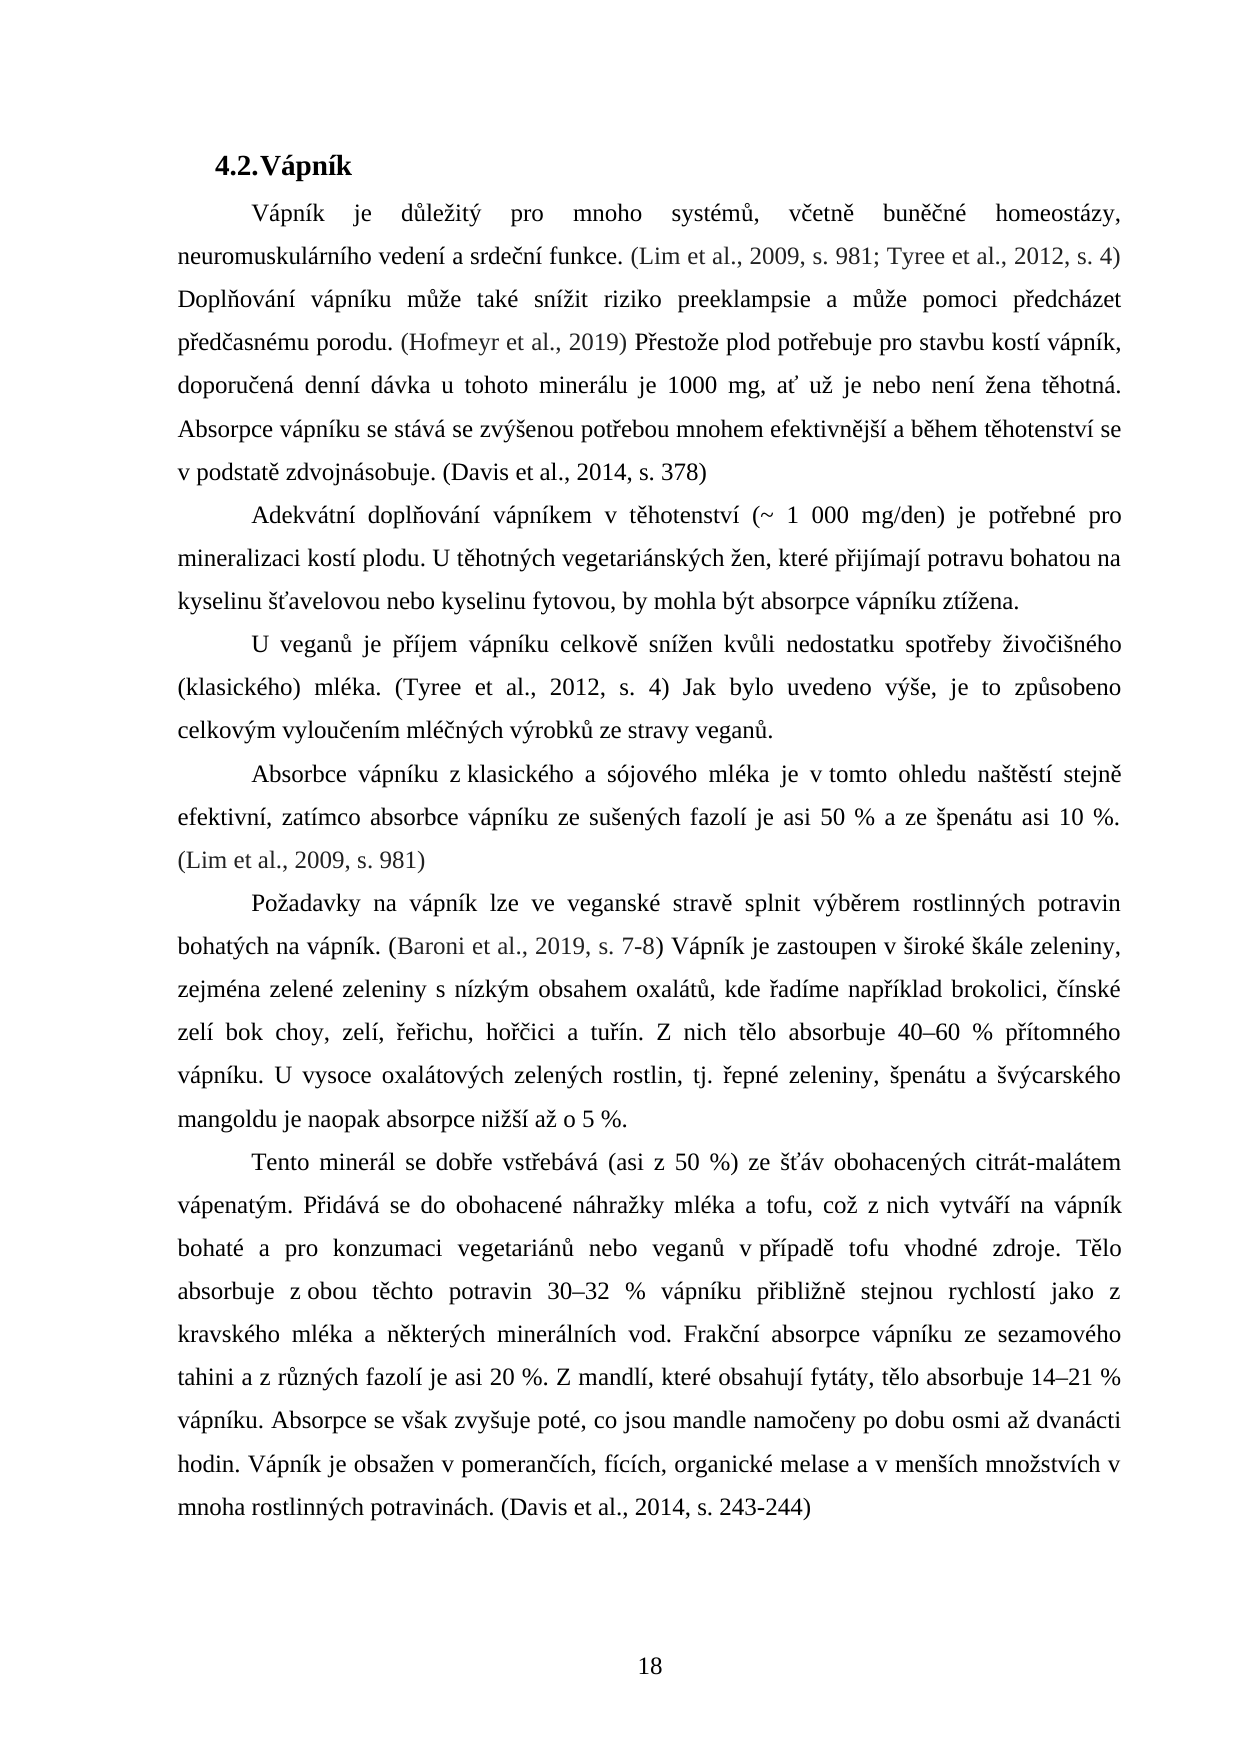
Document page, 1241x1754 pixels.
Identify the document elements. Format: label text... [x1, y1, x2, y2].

text Požadavky na vápník lze ve veganské stravě splnit výběrem rostlinných potravin bohatých na vápník. (Baroni et al., 2019, s. 7-8) Vápník je zastoupen v široké škále zeleniny, zejména zelené zeleniny s nízkým obsahem oxalátů, kde řadíme například brokolici, čínské zelí bok choy, zelí, řeřichu, hořčici a tuřín. Z nich tělo absorbuje 40–60 % přítomného vápníku. U vysoce oxalátových zelených rostlin, tj. řepné zeleniny, špenátu a švýcarského mangoldu je naopak absorpce nižší až o 5 %. [177, 888, 1122, 1132]
text Tento minerál se dobře vstřebává (asi z 50 %) ze šťáv obohacených citrát-malátem vápenatým. Přidává se do obohacené náhražky mléka a tofu, což z nich vytváří na vápník bohaté a pro konzumaci vegetariánů nebo veganů v případě tofu vhodné zdroje. Tělo absorbuje z obou těchto potravin 30–32 % vápníku přibližně stejnou rychlostí jako z kravského mléka a některých minerálních vod. Frakční absorpce vápníku ze sezamového tahini a z různých fazolí je asi 20 %. Z mandlí, které obsahují fytáty, tělo absorbuje 14–21 % vápníku. Absorpce se však zvyšuje poté, co jsou mandle namočeny po dobu osmi až dvanácti hodin. Vápník je obsažen v pomerančích, fících, organické melase a v menších množstvích v mnoha rostlinných potravinách. (Davis et al., 2014, s. 243-244) [177, 1147, 1122, 1521]
text Absorbce vápníku z klasického a sójového mléka je v tomto ohledu naštěstí stejně efektivní, zatímco absorbce vápníku ze sušených fazolí je asi 50 % a ze špenátu asi 10 %. (Lim et al., 2009, s. 981) [177, 759, 1122, 874]
text Vápník je důležitý pro mnoho systémů, včetně buněčné homeostázy, neuromuskulárního vedení a srdeční funkce. (Lim et al., 2009, s. 981; Tyree et al., 2012, s. 4) Doplňování vápníku může také snížit riziko preeklampsie a může pomoci předcházet předčasnému porodu. (Hofmeyr et al., 2019) Přestože plod potřebuje pro stavbu kostí vápník, doporučená denní dávka u tohoto minerálu je 1000 mg, ať už je nebo není žena těhotná. Absorpce vápníku se stává se zvýšenou potřebou mnohem efektivnější a během těhotenství se v podstatě zdvojnásobuje. (Davis et al., 2014, s. 378) [177, 198, 1122, 486]
text Adekvátní doplňování vápníkem v těhotenství (~ 1 000 mg/den) je potřebné pro mineralizaci kostí plodu. U těhotných vegetariánských žen, které přijímají potravu bohatou na kyselinu šťavelovou nebo kyselinu fytovou, by mohla být absorpce vápníku ztížena. [177, 500, 1122, 615]
subtitle Vápník [215, 148, 1122, 181]
text U veganů je příjem vápníku celkově snížen kvůli nedostatku spotřeby živočišného (klasického) mléka. (Tyree et al., 2012, s. 4) Jak bylo uvedeno výše, je to způsobeno celkovým vyloučením mléčných výrobků ze stravy veganů. [177, 629, 1122, 744]
